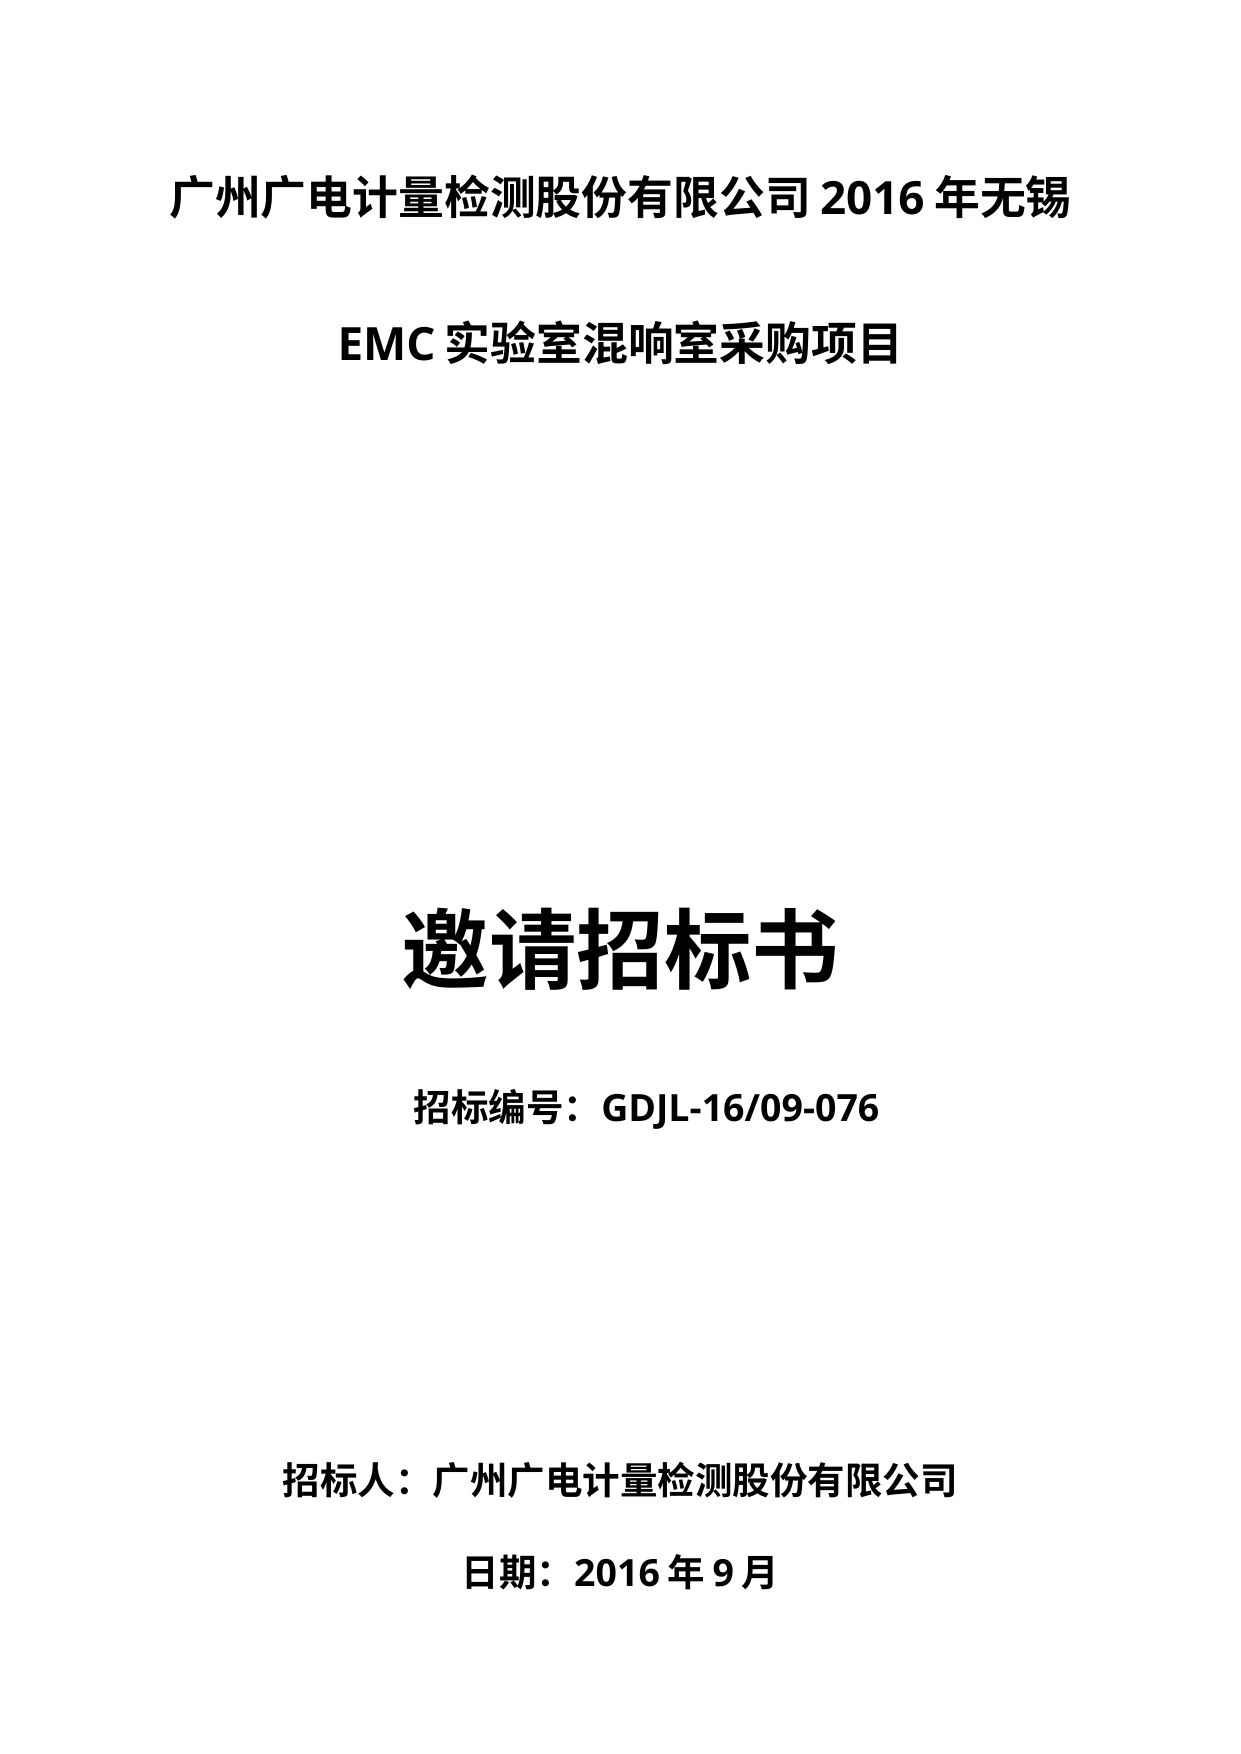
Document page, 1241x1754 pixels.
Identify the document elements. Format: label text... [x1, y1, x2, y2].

text 日期：2016年9月 [130, 1538, 1110, 1603]
text 招标编号：GDJL-16/09-076 [130, 1073, 1163, 1138]
text 邀请招标书 [130, 879, 1110, 1009]
text 广州广电计量检测股份有限公司2016年无锡EMC实验室混响室采购项目 [130, 146, 1110, 389]
text 招标人：广州广电计量检测股份有限公司 [130, 1446, 1110, 1511]
